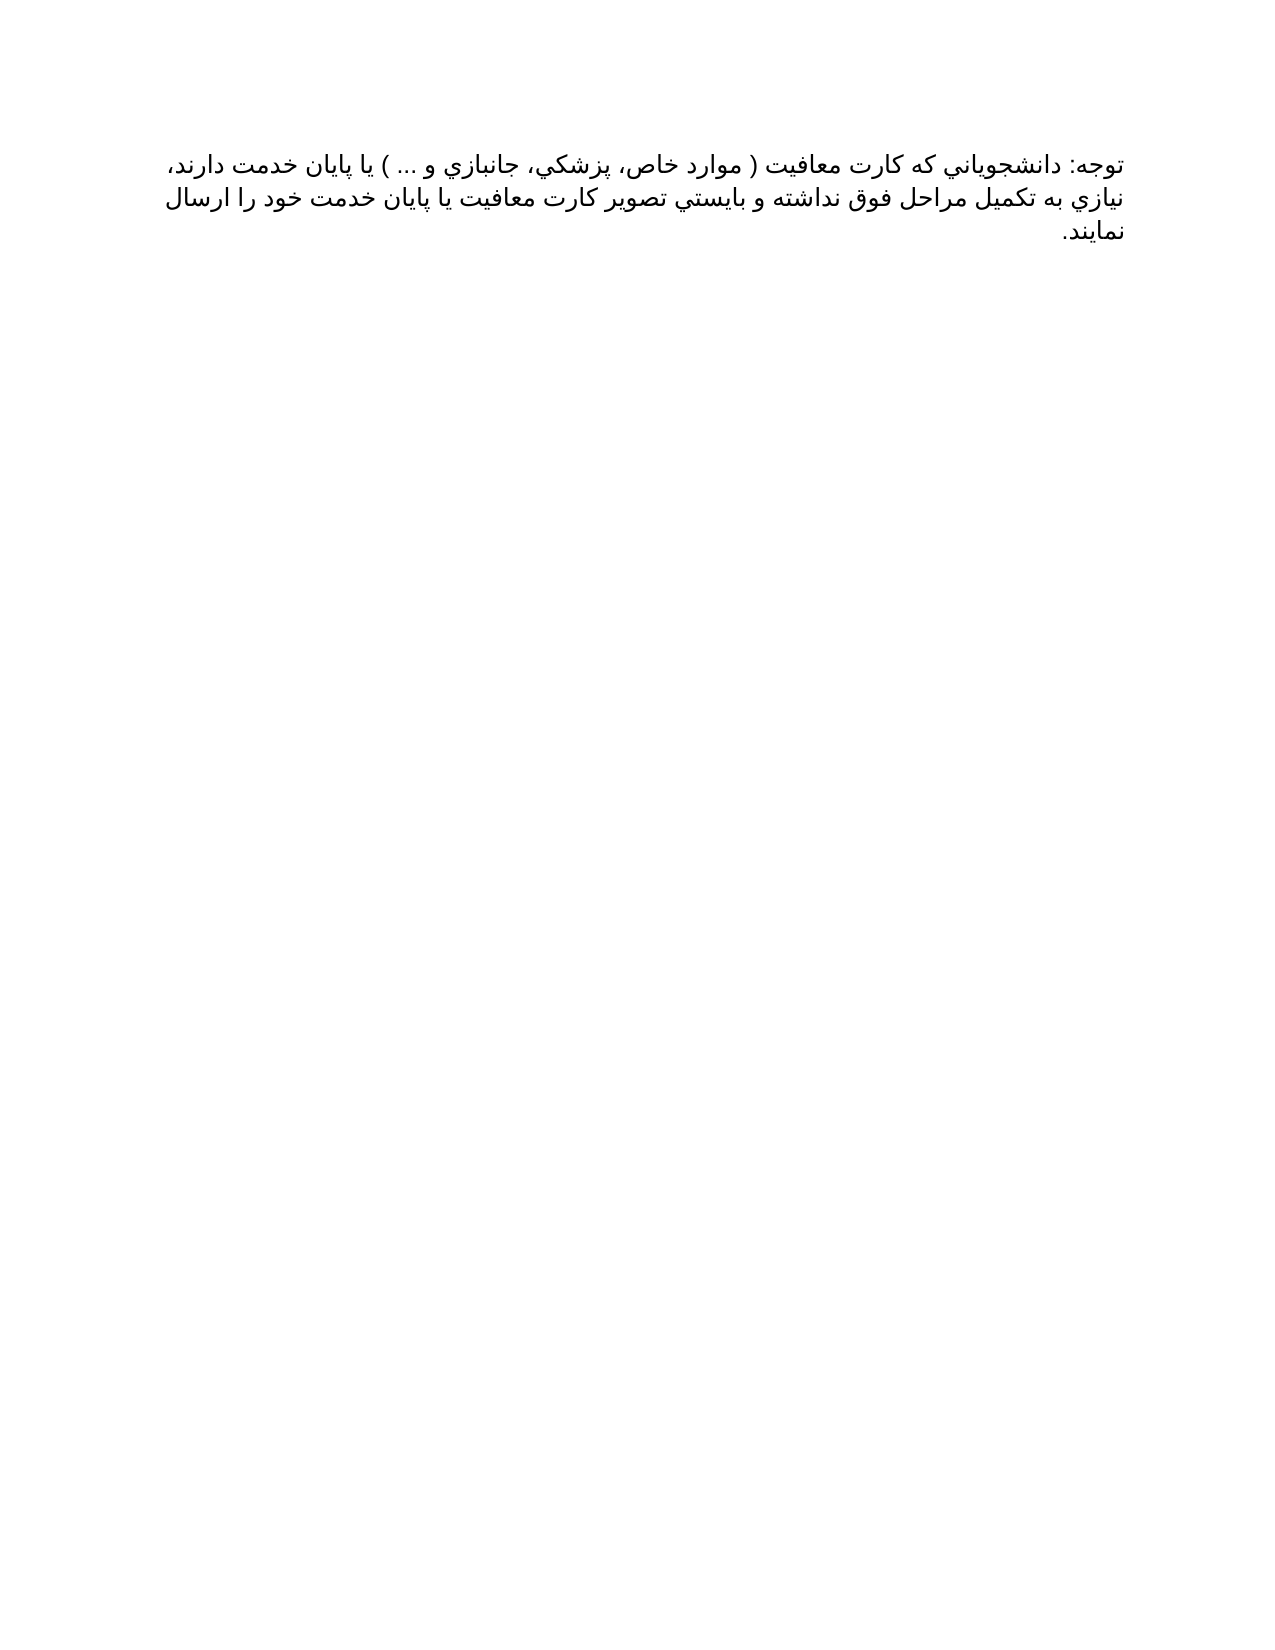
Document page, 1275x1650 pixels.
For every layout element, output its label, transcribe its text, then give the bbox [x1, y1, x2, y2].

text توجه: دانشجوياني كه كارت معافيت ( موارد خاص، پزشكي، جانبازي و ... ) يا پايان خدمت دارند، نيازي به تكميل مراحل فوق نداشته و بايستي تصوير كارت معافيت يا پايان خدمت خود را ارسال نمايند. [150, 150, 1125, 245]
